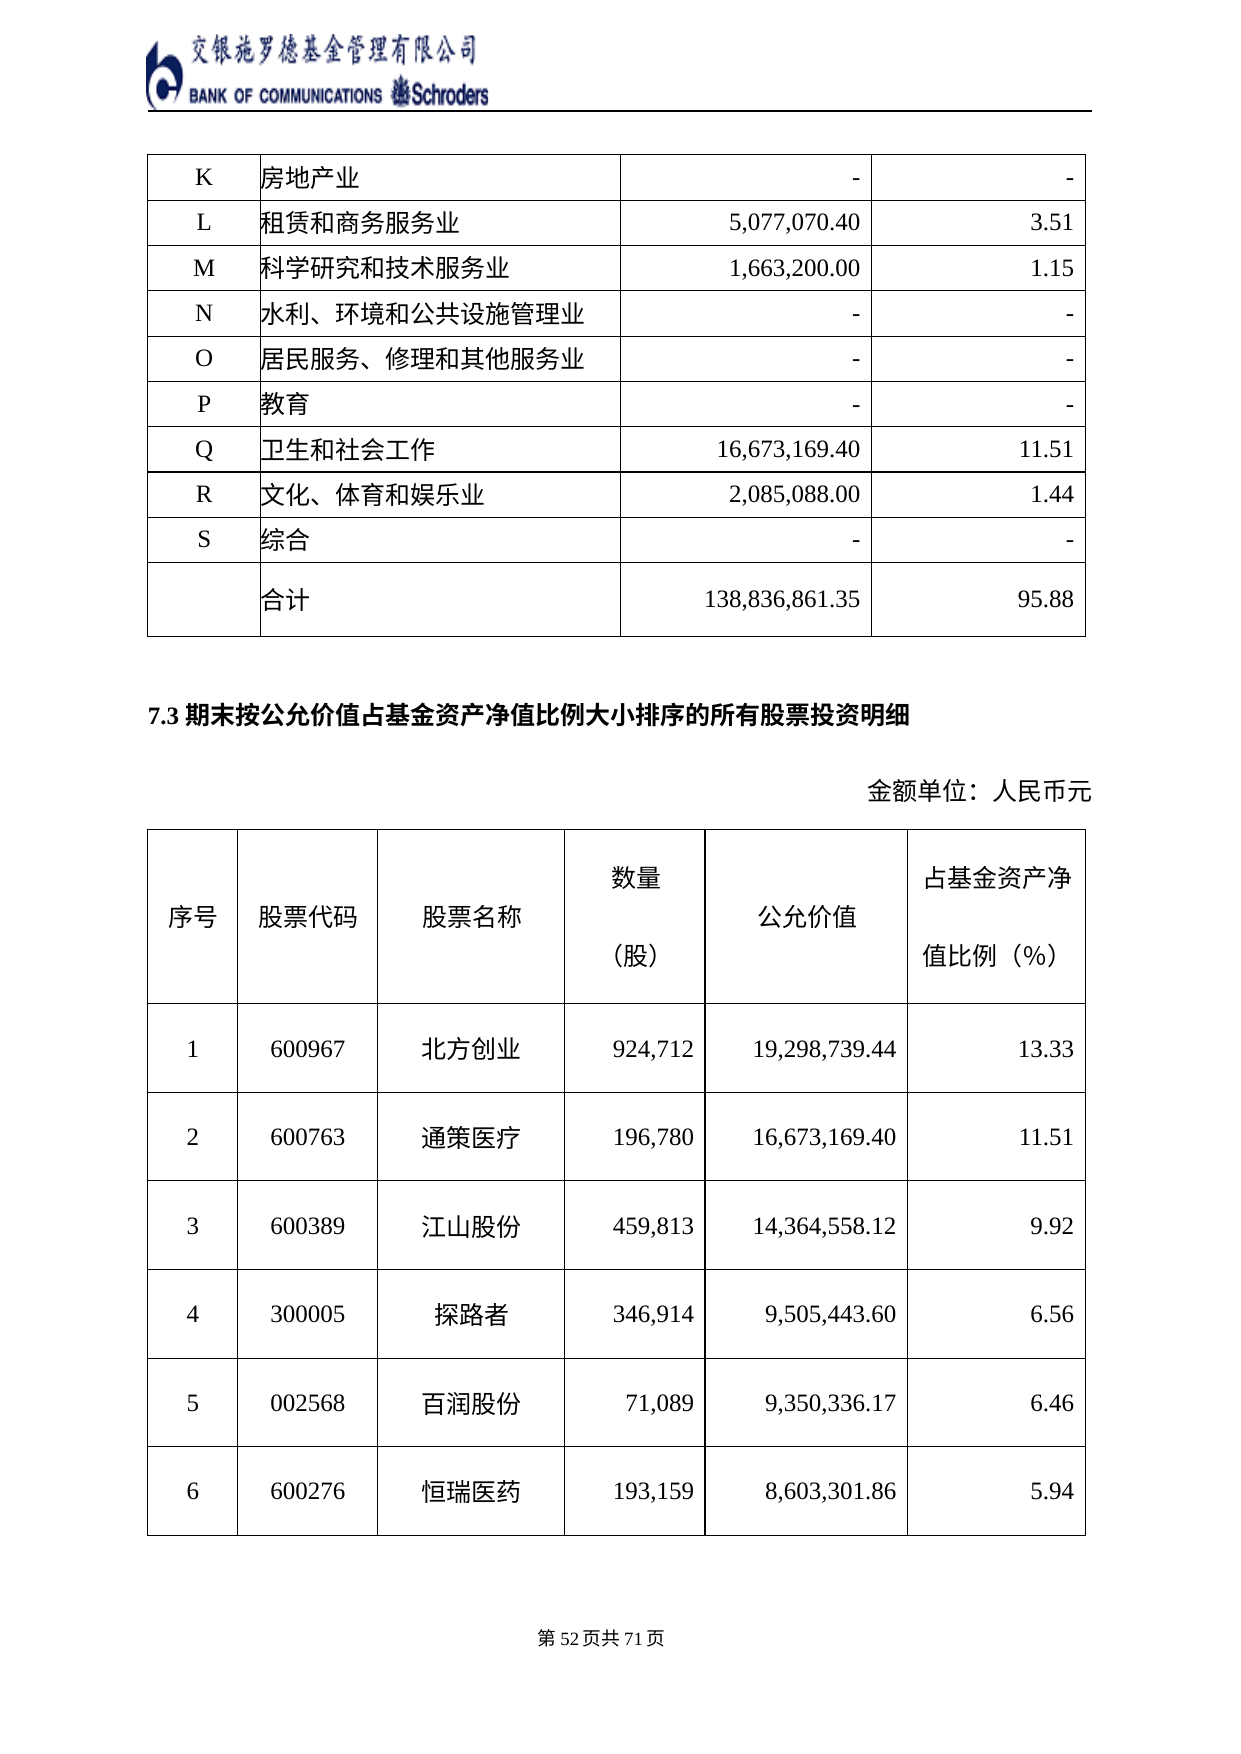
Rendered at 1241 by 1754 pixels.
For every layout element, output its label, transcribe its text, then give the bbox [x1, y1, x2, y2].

table_cell 租赁和商务服务业 [261, 201, 620, 245]
table_cell N [148, 291, 260, 336]
table_cell 1 [148, 1004, 237, 1092]
table_header 股票名称 [378, 830, 564, 1003]
table_cell 居民服务、修理和其他服务业 [261, 337, 620, 381]
table_cell 通策医疗 [378, 1093, 564, 1180]
table_cell - [872, 337, 1085, 381]
table_cell 346,914 [565, 1270, 704, 1357]
table_cell 房地产业 [261, 155, 620, 199]
table_cell 5,077,070.40 [621, 201, 871, 245]
table_cell 600967 [238, 1004, 377, 1092]
table_cell 16,673,169.40 [706, 1093, 907, 1180]
table_cell 600276 [238, 1447, 377, 1534]
table_cell 196,780 [565, 1093, 704, 1180]
table_header 数量（股） [565, 830, 704, 1003]
table_cell 16,673,169.40 [621, 427, 871, 471]
table_cell 4 [148, 1270, 237, 1357]
table_cell 11.51 [872, 427, 1085, 471]
table_cell - [872, 291, 1085, 336]
table_cell 科学研究和技术服务业 [261, 246, 620, 290]
table_cell 水利、环境和公共设施管理业 [261, 291, 620, 336]
table_cell 5.94 [908, 1447, 1085, 1534]
table_cell O [148, 337, 260, 381]
table_cell 文化、体育和娱乐业 [261, 473, 620, 517]
table_cell 3.51 [872, 201, 1085, 245]
table_cell 924,712 [565, 1004, 704, 1092]
table_cell - [621, 337, 871, 381]
table_cell 002568 [238, 1359, 377, 1446]
table_cell 6 [148, 1447, 237, 1534]
table_cell 探路者 [378, 1270, 564, 1357]
table_cell 卫生和社会工作 [261, 427, 620, 471]
text 金额单位：人民币元 [149, 757, 1092, 822]
table_header 公允价值 [706, 830, 907, 1003]
table_cell M [148, 246, 260, 290]
table_cell 459,813 [565, 1181, 704, 1269]
table_cell 综合 [261, 518, 620, 562]
table_cell 江山股份 [378, 1181, 564, 1269]
table_cell 600389 [238, 1181, 377, 1269]
table_cell - [621, 291, 871, 336]
table_header 股票代码 [238, 830, 377, 1003]
table_cell 教育 [261, 382, 620, 426]
table_cell 138,836,861.35 [621, 563, 871, 636]
table_cell 北方创业 [378, 1004, 564, 1092]
table_cell 5 [148, 1359, 237, 1446]
table_cell 14,364,558.12 [706, 1181, 907, 1269]
table_cell 2 [148, 1093, 237, 1180]
table_cell Q [148, 427, 260, 471]
table_header 占基金资产净值比例（％） [908, 830, 1085, 1003]
table_cell 合计 [261, 563, 620, 636]
table_cell 95.88 [872, 563, 1085, 636]
table_cell 6.46 [908, 1359, 1085, 1446]
table_cell K [148, 155, 260, 199]
table_cell - [872, 518, 1085, 562]
table_cell 2,085,088.00 [621, 473, 871, 517]
table_cell - [872, 382, 1085, 426]
table_cell 9,350,336.17 [706, 1359, 907, 1446]
table_cell - [621, 382, 871, 426]
table_cell [148, 563, 260, 636]
table_cell 9,505,443.60 [706, 1270, 907, 1357]
table_cell P [148, 382, 260, 426]
table_cell 9.92 [908, 1181, 1085, 1269]
table_cell S [148, 518, 260, 562]
table_cell L [148, 201, 260, 245]
table_header 序号 [148, 830, 237, 1003]
table_cell 1,663,200.00 [621, 246, 871, 290]
table_cell 1.15 [872, 246, 1085, 290]
table_cell R [148, 473, 260, 517]
table_cell 193,159 [565, 1447, 704, 1534]
table_cell 11.51 [908, 1093, 1085, 1180]
table_cell 6.56 [908, 1270, 1085, 1357]
table_cell 1.44 [872, 473, 1085, 517]
table_cell 8,603,301.86 [706, 1447, 907, 1534]
table_cell 71,089 [565, 1359, 704, 1446]
table_cell 600763 [238, 1093, 377, 1180]
table_cell 3 [148, 1181, 237, 1269]
table_cell - [621, 155, 871, 199]
table_cell 恒瑞医药 [378, 1447, 564, 1534]
table_cell 百润股份 [378, 1359, 564, 1446]
subtitle 7.3 期末按公允价值占基金资产净值比例大小排序的所有股票投资明细 [148, 681, 1092, 746]
picture [146, 34, 489, 110]
table_cell 13.33 [908, 1004, 1085, 1092]
table_cell 19,298,739.44 [706, 1004, 907, 1092]
table_cell - [621, 518, 871, 562]
table_cell - [872, 155, 1085, 199]
table_cell 300005 [238, 1270, 377, 1357]
